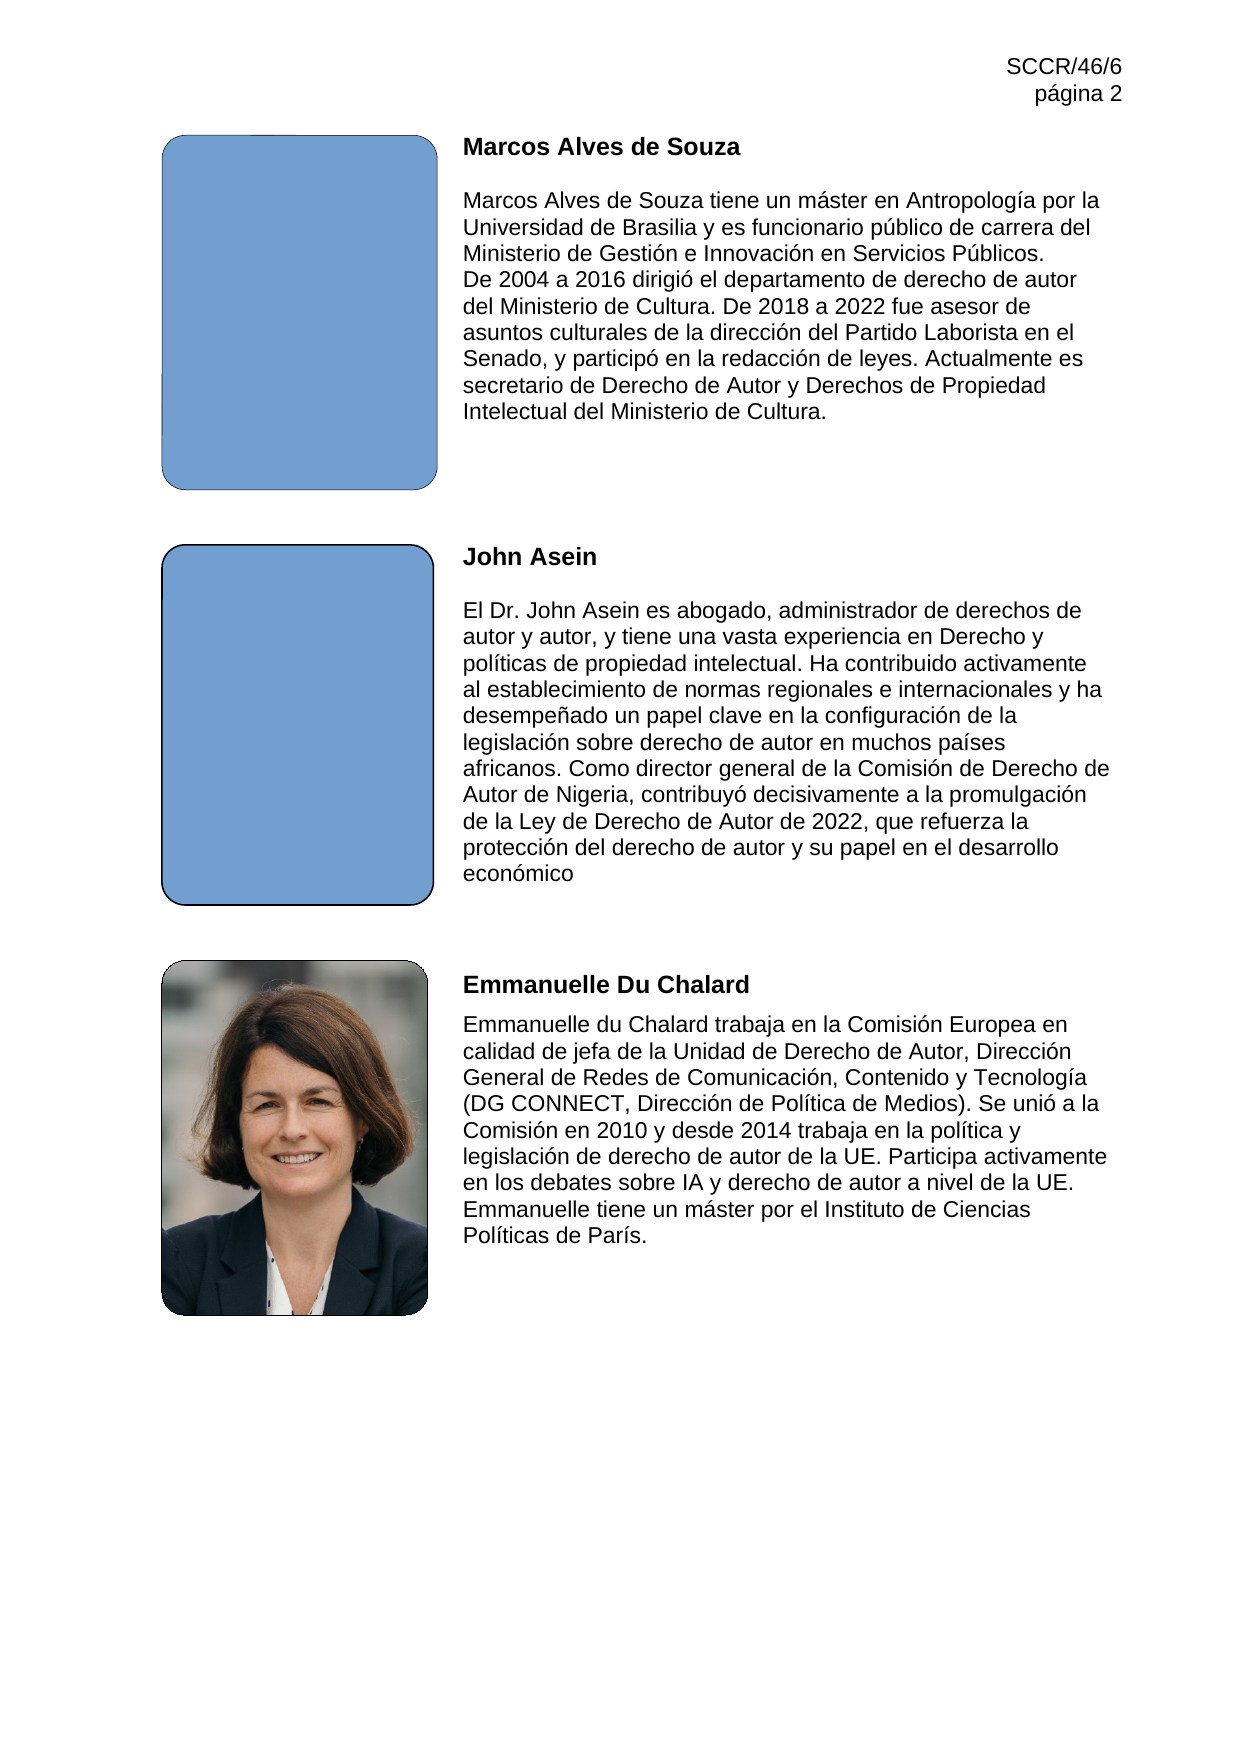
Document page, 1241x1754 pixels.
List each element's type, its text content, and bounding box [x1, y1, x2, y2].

table_cell John Asein El Dr. John Asein es abogado, administrador de derechos de autor y autor, y tiene una vasta experiencia en Derecho y políticas de propiedad intelectual. Ha contribuido activamente al establecimiento de normas regionales e internacionales y ha desempeñado un papel clave en la configuración de la legislación sobre derecho de autor en muchos países africanos. Como director general de la Comisión de Derecho de Autor de Nigeria, contribuyó decisivamente a la promulgación de la Ley de Derecho de Autor de 2022, que refuerza la protección del derecho de autor y su papel en el desarrollo económico [451, 542, 1122, 957]
table_header Marcos Alves de Souza Marcos Alves de Souza tiene un máster en Antropología por la Universidad de Brasilia y es funcionario público de carrera del Ministerio de Gestión e Innovación en Servicios Públicos. De 2004 a 2016 dirigió el departamento de derecho de autor del Ministerio de Cultura. De 2018 a 2022 fue asesor de asuntos culturales de la dirección del Partido Laborista en el Senado, y participó en la redacción de leyes. Actualmente es secretario de Derecho de Autor y Derechos de Propiedad Intelectual del Ministerio de Cultura. [451, 132, 1122, 542]
table_cell [148, 958, 451, 1367]
table_cell Emmanuelle Du Chalard Emmanuelle du Chalard trabaja en la Comisión Europea en calidad de jefa de la Unidad de Derecho de Autor, Dirección General de Redes de Comunicación, Contenido y Tecnología (DG CONNECT, Dirección de Política de Medios). Se unió a la Comisión en 2010 y desde 2014 trabaja en la política y legislación de derecho de autor de la UE. Participa activamente en los debates sobre IA y derecho de autor a nivel de la UE. Emmanuelle tiene un máster por el Instituto de Ciencias Políticas de París. [451, 958, 1122, 1367]
table_header [148, 132, 451, 542]
table_cell [148, 542, 451, 957]
